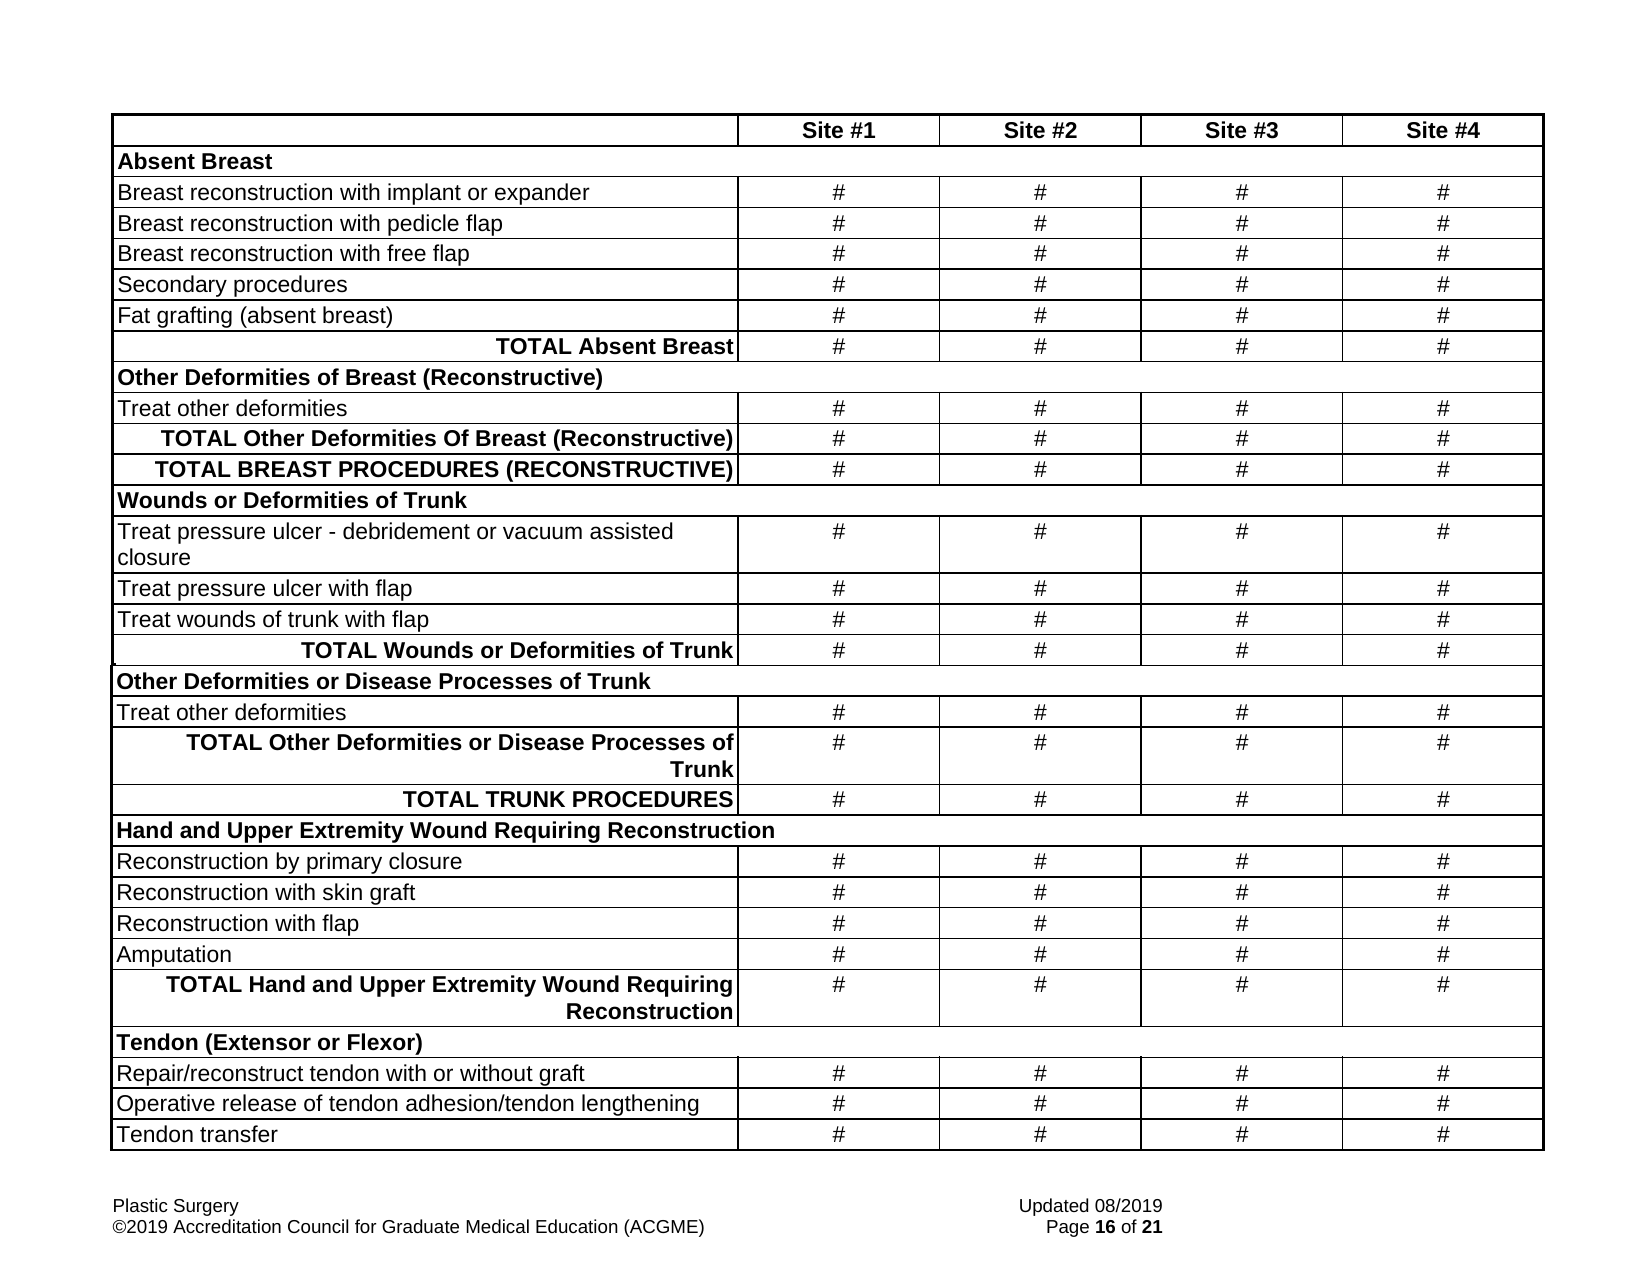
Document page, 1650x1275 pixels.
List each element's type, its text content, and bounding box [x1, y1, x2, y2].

table_cell Absent Breast [114, 147, 1542, 176]
table_cell Breast reconstruction with free flap [114, 239, 737, 268]
table_cell TOTAL Wounds or Deformities of Trunk [114, 635, 737, 664]
table_cell TOTAL Absent Breast [114, 332, 737, 361]
table_cell Treat other deformities [113, 697, 737, 726]
table_cell Operative release of tendon adhesion/tendon lengthening [113, 1089, 737, 1118]
table_cell Reconstruction by primary closure [113, 847, 737, 876]
table_cell Tendon transfer [113, 1120, 737, 1149]
table_cell Wounds or Deformities of Trunk [114, 486, 1542, 515]
table_cell Other Deformities of Breast (Reconstructive) [114, 362, 1542, 392]
table_cell Treat other deformities [114, 393, 737, 422]
table_cell Hand and Upper Extremity Wound Requiring Reconstruction [113, 816, 1542, 845]
table_cell TOTAL Hand and Upper Extremity Wound Requiring Reconstruction [113, 970, 737, 1026]
table_cell Breast reconstruction with pedicle flap [114, 208, 737, 237]
table_header Site #4 [1343, 116, 1542, 145]
table_header Site #2 [940, 116, 1140, 145]
table_cell Treat pressure ulcer with flap [114, 574, 737, 603]
table_cell TOTAL BREAST PROCEDURES (RECONSTRUCTIVE) [114, 455, 737, 484]
table_header Site #3 [1142, 116, 1342, 145]
table_cell Treat pressure ulcer - debridement or vacuum assisted closure [114, 517, 737, 572]
table_cell Fat grafting (absent breast) [114, 301, 737, 330]
table_cell Reconstruction with flap [113, 908, 737, 938]
table_cell TOTAL Other Deformities Of Breast (Reconstructive) [114, 424, 737, 453]
table_header Site #1 [739, 116, 939, 145]
table_cell Repair/reconstruct tendon with or without graft [113, 1058, 737, 1087]
table_cell Other Deformities or Disease Processes of Trunk [113, 666, 1542, 695]
table_cell Amputation [113, 939, 737, 968]
table_cell TOTAL Other Deformities or Disease Processes of Trunk [113, 728, 737, 783]
table_cell Reconstruction with skin graft [113, 878, 737, 907]
table_cell Secondary procedures [114, 270, 737, 299]
table_cell Breast reconstruction with implant or expander [114, 177, 737, 207]
table_cell Tendon (Extensor or Flexor) [113, 1027, 1542, 1056]
table_header [114, 116, 737, 145]
table_cell TOTAL TRUNK PROCEDURES [113, 785, 737, 814]
table_cell Treat wounds of trunk with flap [114, 605, 737, 634]
